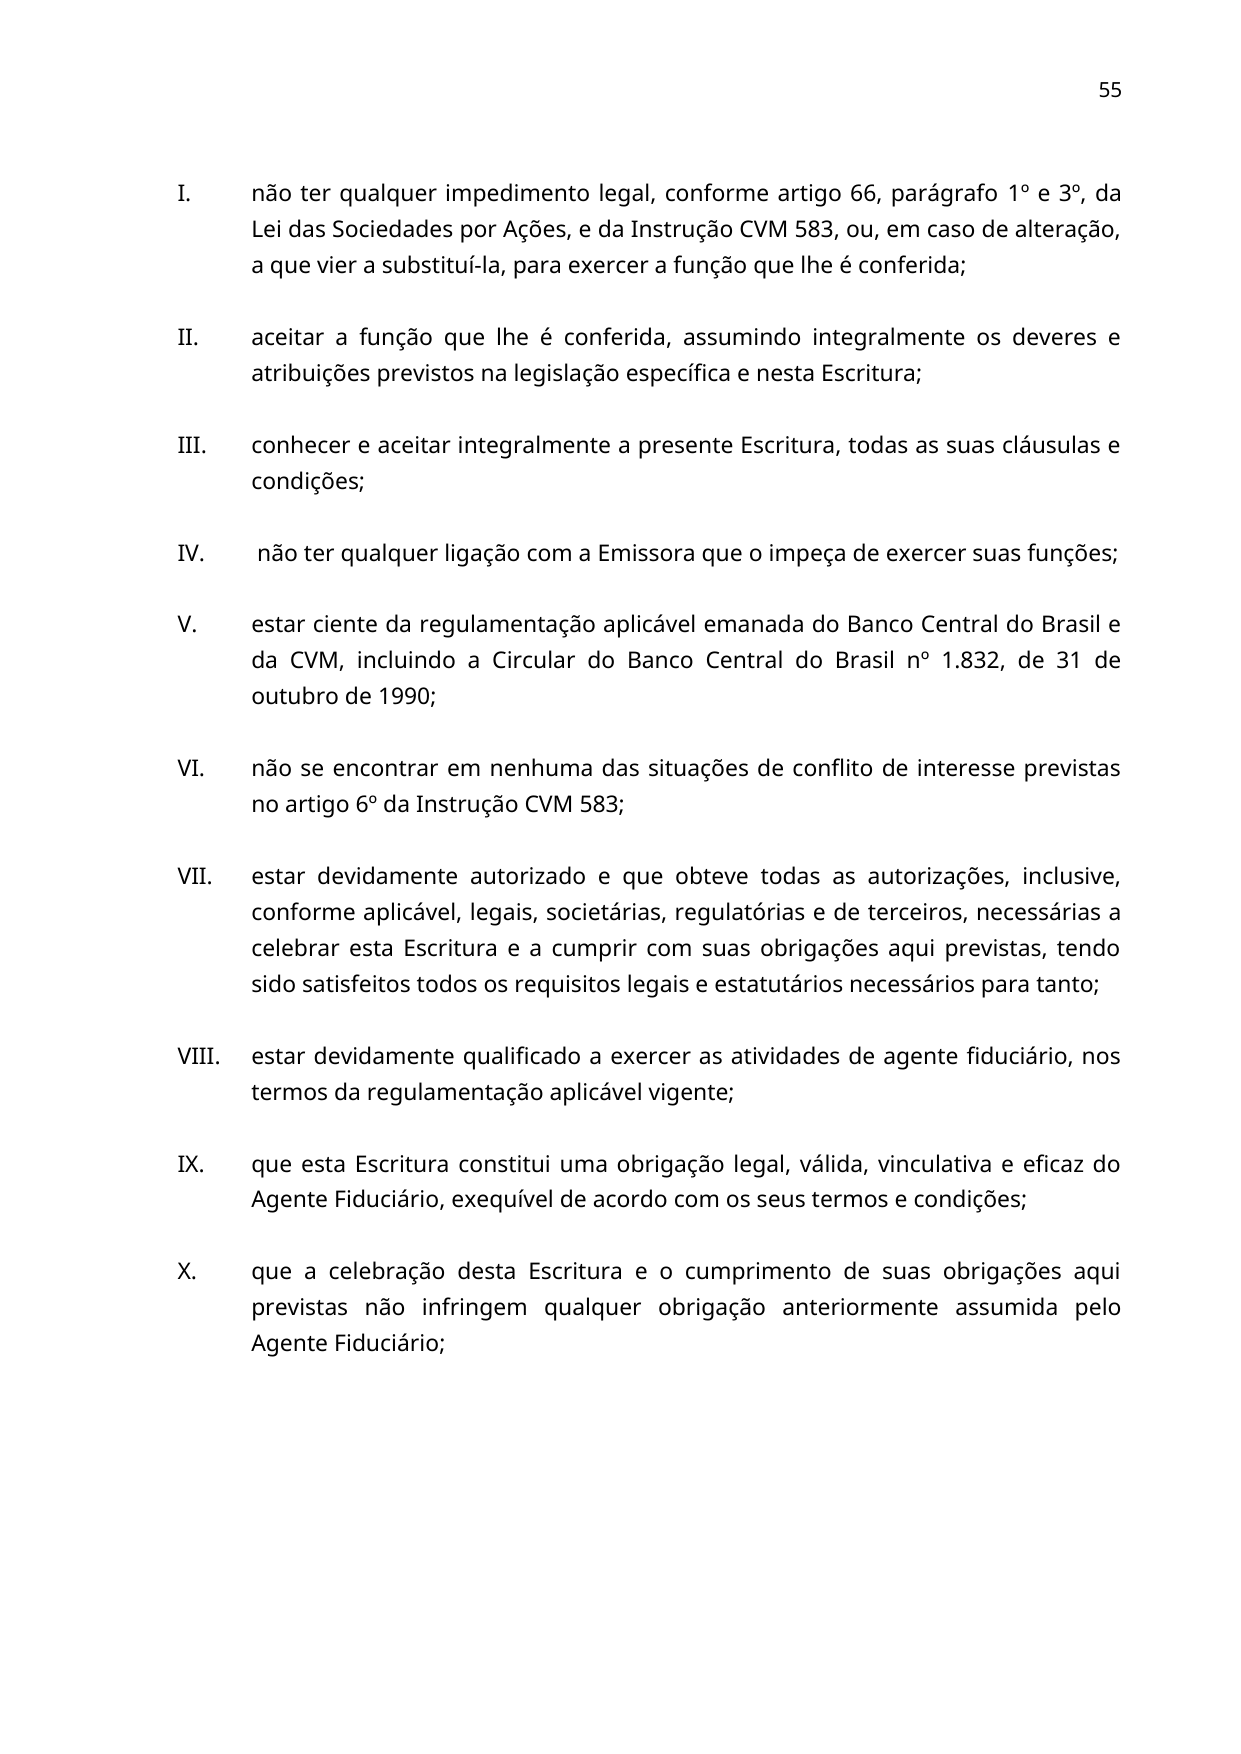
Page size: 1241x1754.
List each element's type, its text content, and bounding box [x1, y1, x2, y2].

list estar ciente da regulamentação aplicável emanada do Banco Central do Brasil e da CVM, incluindo a Circular do Banco Central do Brasil nº 1.832, de 31 de outubro de 1990; [177, 608, 1122, 712]
list conhecer e aceitar integralmente a presente Escritura, todas as suas cláusulas e condições; [177, 429, 1122, 496]
list aceitar a função que lhe é conferida, assumindo integralmente os deveres e atribuições previstos na legislação específica e nesta Escritura; [177, 321, 1122, 388]
list que a celebração desta Escritura e o cumprimento de suas obrigações aqui previstas não infringem qualquer obrigação anteriormente assumida pelo Agente Fiduciário; [177, 1255, 1122, 1358]
list estar devidamente autorizado e que obteve todas as autorizações, inclusive, conforme aplicável, legais, societárias, regulatórias e de terceiros, necessárias a celebrar esta Escritura e a cumprir com suas obrigações aqui previstas, tendo sido satisfeitos todos os requisitos legais e estatutários necessários para tanto; [177, 860, 1122, 999]
list estar devidamente qualificado a exercer as atividades de agente fiduciário, nos termos da regulamentação aplicável vigente; [177, 1040, 1122, 1107]
list não ter qualquer ligação com a Emissora que o impeça de exercer suas funções; [177, 537, 1122, 568]
list que esta Escritura constitui uma obrigação legal, válida, vinculativa e eficaz do Agente Fiduciário, exequível de acordo com os seus termos e condições; [177, 1147, 1122, 1215]
list não ter qualquer impedimento legal, conforme artigo 66, parágrafo 1º e 3º, da Lei das Sociedades por Ações, e da Instrução CVM 583, ou, em caso de alteração, a que vier a substituí-la, para exercer a função que lhe é conferida; [177, 177, 1122, 280]
list não se encontrar em nenhuma das situações de conflito de interesse previstas no artigo 6º da Instrução CVM 583; [177, 752, 1122, 819]
